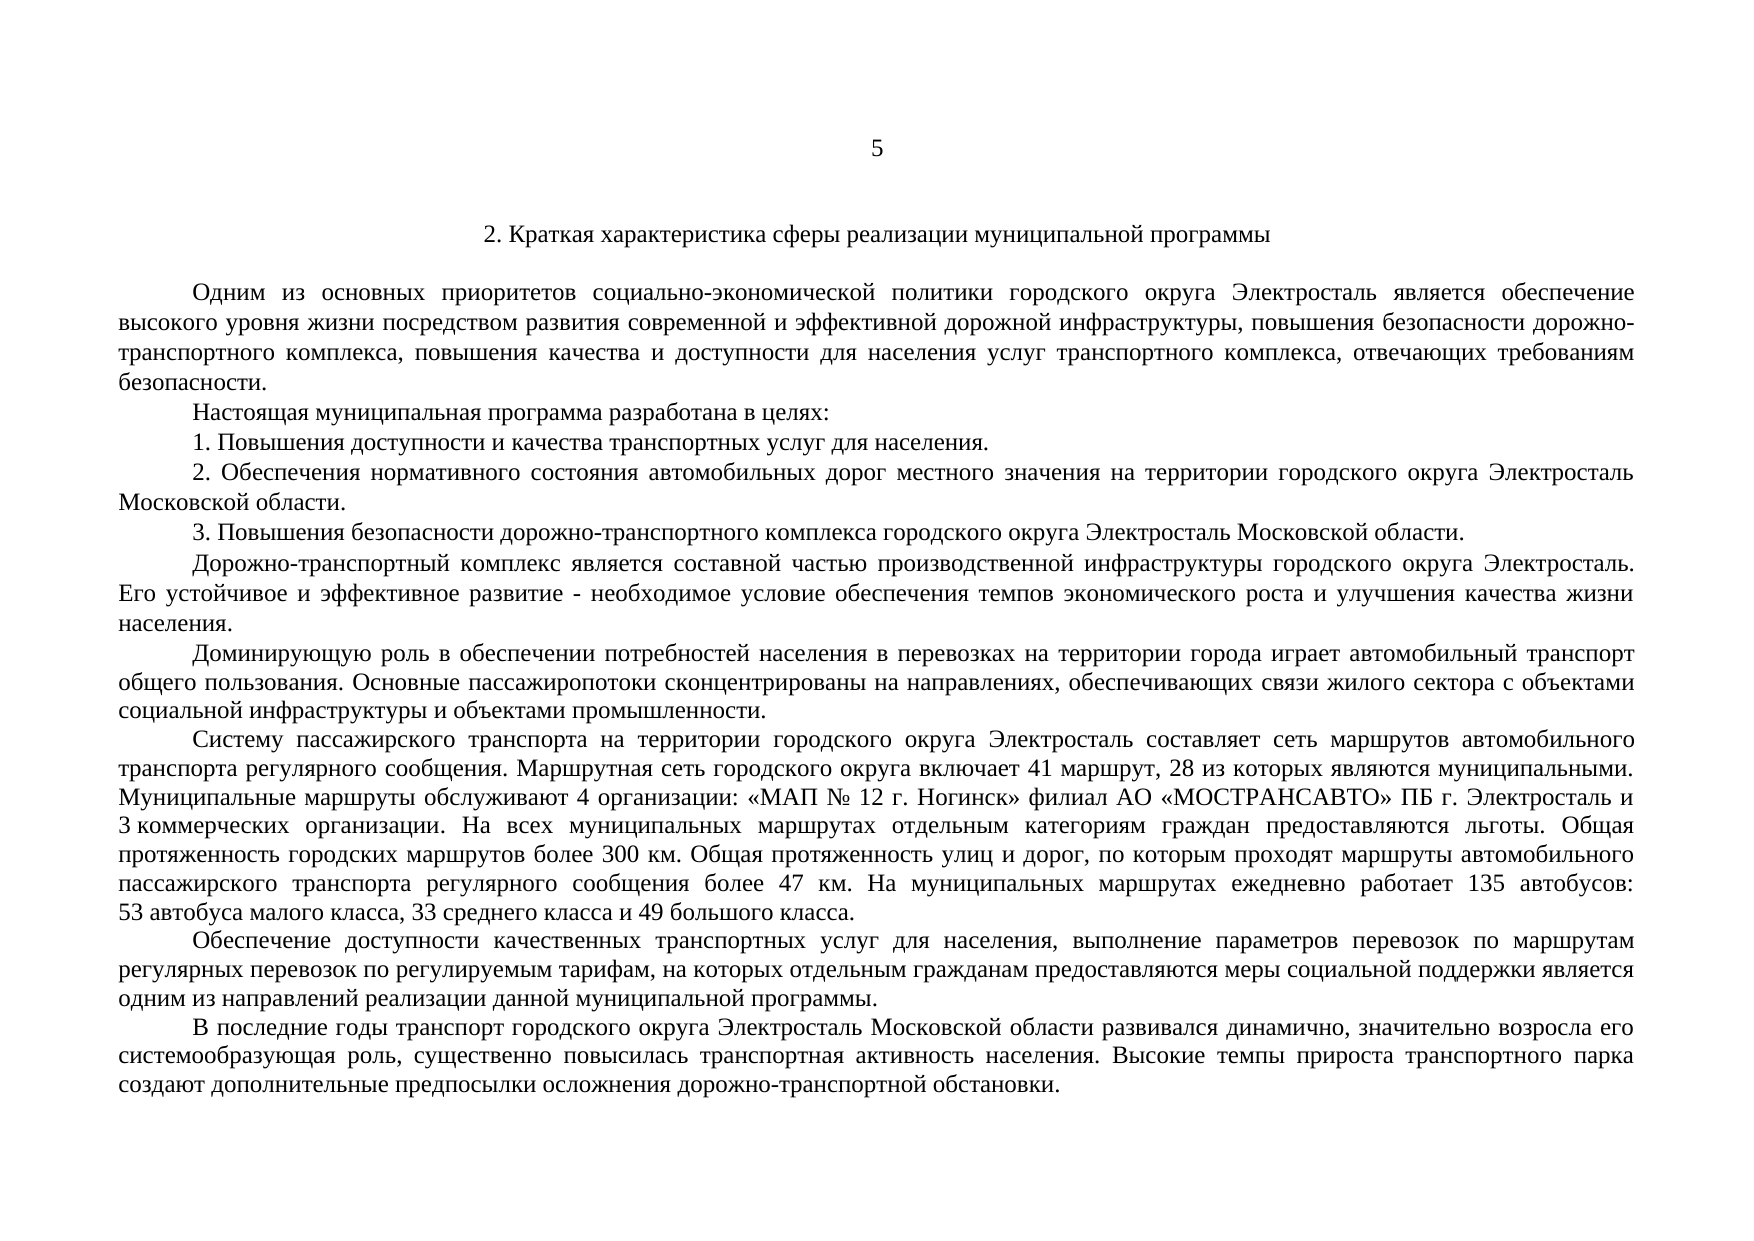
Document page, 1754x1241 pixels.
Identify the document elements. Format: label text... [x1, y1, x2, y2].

text 1. Повышения доступности и качества транспортных услуг для населения. [118, 427, 1636, 456]
text В последние годы транспорт городского округа Электросталь Московской области развивался динамично, значительно возросла его системообразующая роль, существенно повысилась транспортная активность населения. Высокие темпы прироста транспортного парка создают дополнительные предпосылки осложнения дорожно-транспортной обстановки. [118, 1012, 1636, 1098]
text 2. Краткая характеристика сферы реализации муниципальной программы [118, 219, 1636, 248]
text Настоящая муниципальная программа разработана в целях: [118, 397, 1636, 426]
text Одним из основных приоритетов социально-экономической политики городского округа Электросталь является обеспечение высокого уровня жизни посредством развития современной и эффективной дорожной инфраструктуры, повышения безопасности дорожно-транспортного комплекса, повышения качества и доступности для населения услуг транспортного комплекса, отвечающих требованиям безопасности. [118, 277, 1636, 396]
text Доминирующую роль в обеспечении потребностей населения в перевозках на территории города играет автомобильный транспорт общего пользования. Основные пассажиропотоки сконцентрированы на направлениях, обеспечивающих связи жилого сектора с объектами социальной инфраструктуры и объектами промышленности. [118, 638, 1636, 724]
text Обеспечение доступности качественных транспортных услуг для населения, выполнение параметров перевозок по маршрутам регулярных перевозок по регулируемым тарифам, на которых отдельным гражданам предоставляются меры социальной поддержки является одним из направлений реализации данной муниципальной программы. [118, 925, 1636, 1012]
text 3. Повышения безопасности дорожно-транспортного комплекса городского округа Электросталь Московской области. [118, 517, 1636, 546]
text Систему пассажирского транспорта на территории городского округа Электросталь составляет сеть маршрутов автомобильного транспорта регулярного сообщения. Маршрутная сеть городского округа включает 41 маршрут, 28 из которых являются муниципальными. Муниципальные маршруты обслуживают 4 организации: «МАП № 12 г. Ногинск» филиал АО «МОСТРАНСАВТО» ПБ г. Электросталь и 3 коммерческих организации. На всех муниципальных маршрутах отдельным категориям граждан предоставляются льготы. Общая протяженность городских маршрутов более 300 км. Общая протяженность улиц и дорог, по которым проходят маршруты автомобильного пассажирского транспорта регулярного сообщения более 47 км. На муниципальных маршрутах ежедневно работает 135 автобусов: 53 автобуса малого класса, 33 среднего класса и 49 большого класса. [118, 724, 1636, 925]
text Дорожно-транспортный комплекс является составной частью производственной инфраструктуры городского округа Электросталь. Его устойчивое и эффективное развитие - необходимое условие обеспечения темпов экономического роста и улучшения качества жизни населения. [118, 548, 1636, 637]
text 2. Обеспечения нормативного состояния автомобильных дорог местного значения на территории городского округа Электросталь Московской области. [118, 457, 1636, 516]
